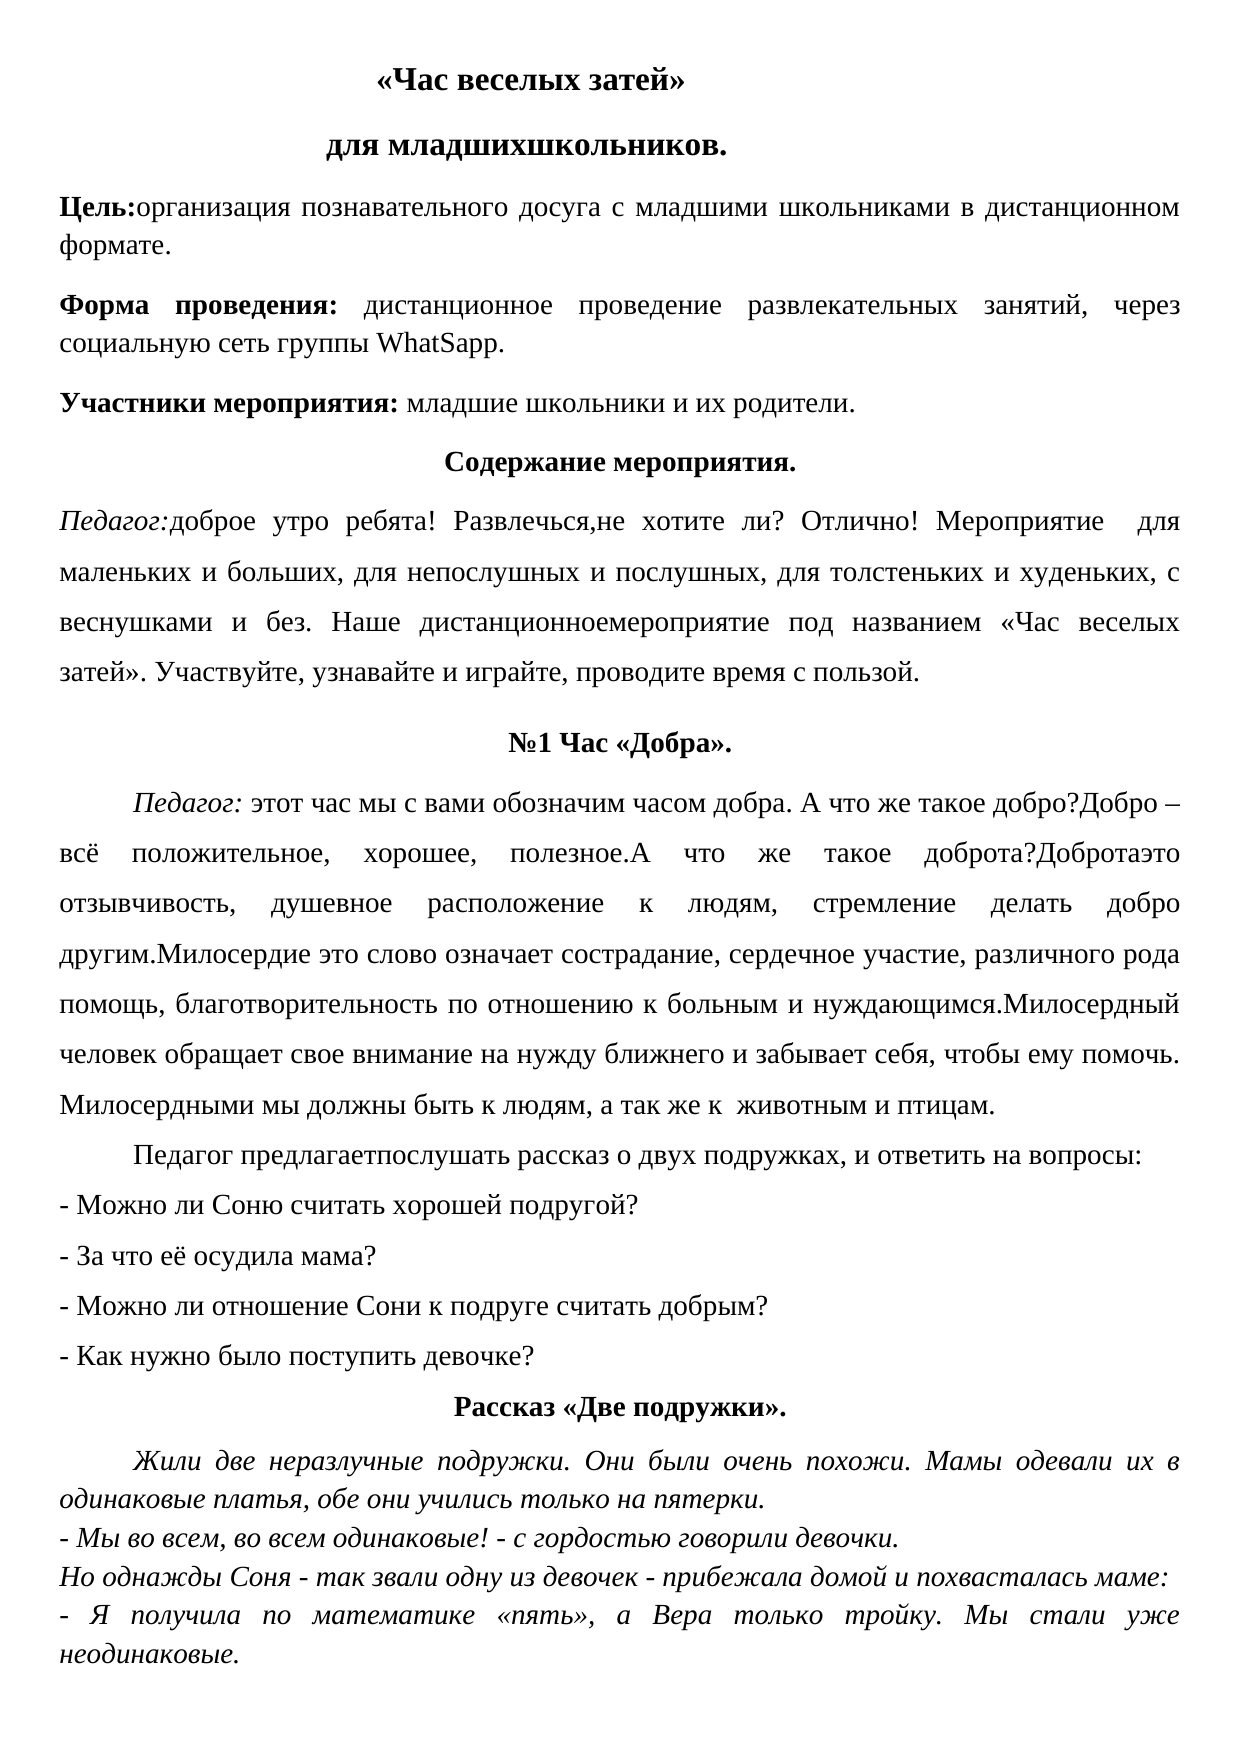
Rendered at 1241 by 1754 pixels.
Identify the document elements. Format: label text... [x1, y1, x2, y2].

text Педагог:доброе утро ребята! Развлечься,не хотите ли? Отлично! Мероприятие для маленьких и больших, для непослушных и послушных, для толстеньких и худеньких, с веснушками и без. Наше дистанционноемероприятие под названием «Час веселых затей». Участвуйте, узнавайте и играйте, проводите время с пользой. [59, 503, 1181, 688]
text для младшихшкольников. [59, 124, 1181, 162]
text - Можно ли отношение Сони к подруге считать добрым? [59, 1288, 1181, 1322]
text №1 Час «Добра». [59, 726, 1181, 759]
text Педагог предлагаетпослушать рассказ о двух подружках, и ответить на вопросы: [59, 1137, 1181, 1171]
text Но однажды Соня - так звали одну из девочек - прибежала домой и похвасталась маме: [59, 1559, 1181, 1592]
text Жили две неразлучные подружки. Они были очень похожи. Мамы одевали их в одинаковые платья, обе они учились только на пятерки. [59, 1443, 1181, 1515]
text Участники мероприятия: младшие школьники и их родители. [59, 385, 1181, 418]
text Форма проведения: дистанционное проведение развлекательных занятий, через социальную сеть группы WhatSapp. [59, 287, 1181, 359]
text Рассказ «Две подружки». [59, 1389, 1181, 1422]
text «Час веселых затей» [59, 59, 1181, 97]
text - Я получила по математике «пять», а Вера только тройку. Мы стали уже неодинаковые. [59, 1597, 1181, 1669]
text - За что её осудила мама? [59, 1238, 1181, 1271]
text Содержание мероприятия. [59, 444, 1181, 478]
text Педагог: этот час мы с вами обозначим часом добра. А что же такое добро?Добро – всё положительное, хорошее, полезное.А что же такое доброта?Добротаэто отзывчивость, душевное расположение к людям, стремление делать добро другим.Милосердие это слово означает сострадание, сердечное участие, различного рода помощь, благотворительность по отношению к больным и нуждающимся.Милосердный человек обращает свое внимание на нужду ближнего и забывает себя, чтобы ему помочь. Милосердными мы должны быть к людям, а так же к животным и птицам. [59, 785, 1181, 1120]
text - Мы во всем, во всем одинаковые! - с гордостью говорили девочки. [59, 1520, 1181, 1554]
text - Можно ли Соню считать хорошей подругой? [59, 1187, 1181, 1221]
text - Как нужно было поступить девочке? [59, 1338, 1181, 1372]
text Цель:организация познавательного досуга с младшими школьниками в дистанционном формате. [59, 189, 1181, 261]
